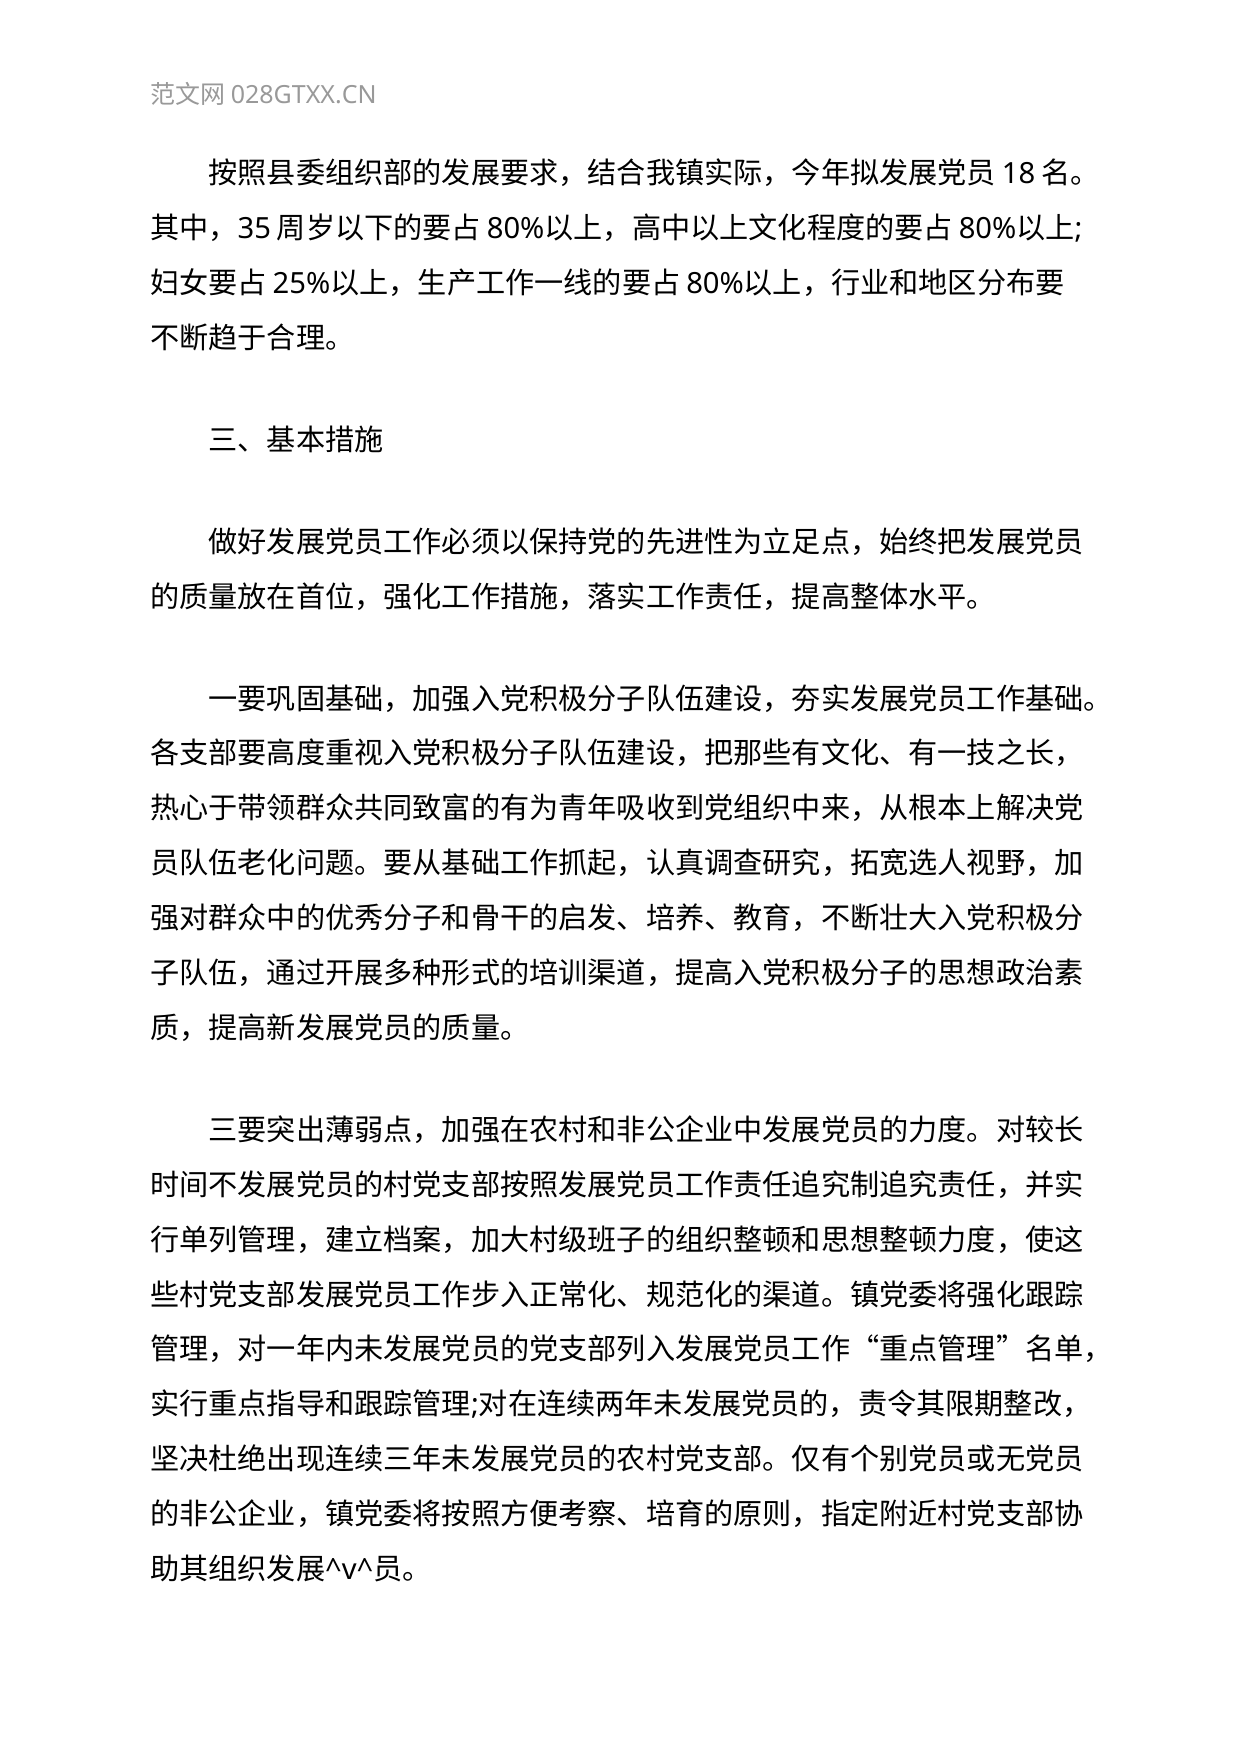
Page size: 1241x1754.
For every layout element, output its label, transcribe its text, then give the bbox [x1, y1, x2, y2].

text 按照县委组织部的发展要求，结合我镇实际，今年拟发展党员18名。其中，35周岁以下的要占80%以上，高中以上文化程度的要占80%以上;妇女要占25%以上，生产工作一线的要占80%以上，行业和地区分布要不断趋于合理。 [150, 150, 1090, 357]
text 做好发展党员工作必须以保持党的先进性为立足点，始终把发展党员的质量放在首位，强化工作措施，落实工作责任，提高整体水平。 [150, 518, 1090, 616]
text 三、基本措施 [150, 417, 1090, 459]
text 一要巩固基础，加强入党积极分子队伍建设，夯实发展党员工作基础。各支部要高度重视入党积极分子队伍建设，把那些有文化、有一技之长，热心于带领群众共同致富的有为青年吸收到党组织中来，从根本上解决党员队伍老化问题。要从基础工作抓起，认真调查研究，拓宽选人视野，加强对群众中的优秀分子和骨干的启发、培养、教育，不断壮大入党积极分子队伍，通过开展多种形式的培训渠道，提高入党积极分子的思想政治素质，提高新发展党员的质量。 [150, 675, 1090, 1047]
text 三要突出薄弱点，加强在农村和非公企业中发展党员的力度。对较长时间不发展党员的村党支部按照发展党员工作责任追究制追究责任，并实行单列管理，建立档案，加大村级班子的组织整顿和思想整顿力度，使这些村党支部发展党员工作步入正常化、规范化的渠道。镇党委将强化跟踪管理，对一年内未发展党员的党支部列入发展党员工作“重点管理”名单，实行重点指导和跟踪管理;对在连续两年未发展党员的，责令其限期整改，坚决杜绝出现连续三年未发展党员的农村党支部。仅有个别党员或无党员的非公企业，镇党委将按照方便考察、培育的原则，指定附近村党支部协助其组织发展^v^员。 [150, 1106, 1090, 1588]
